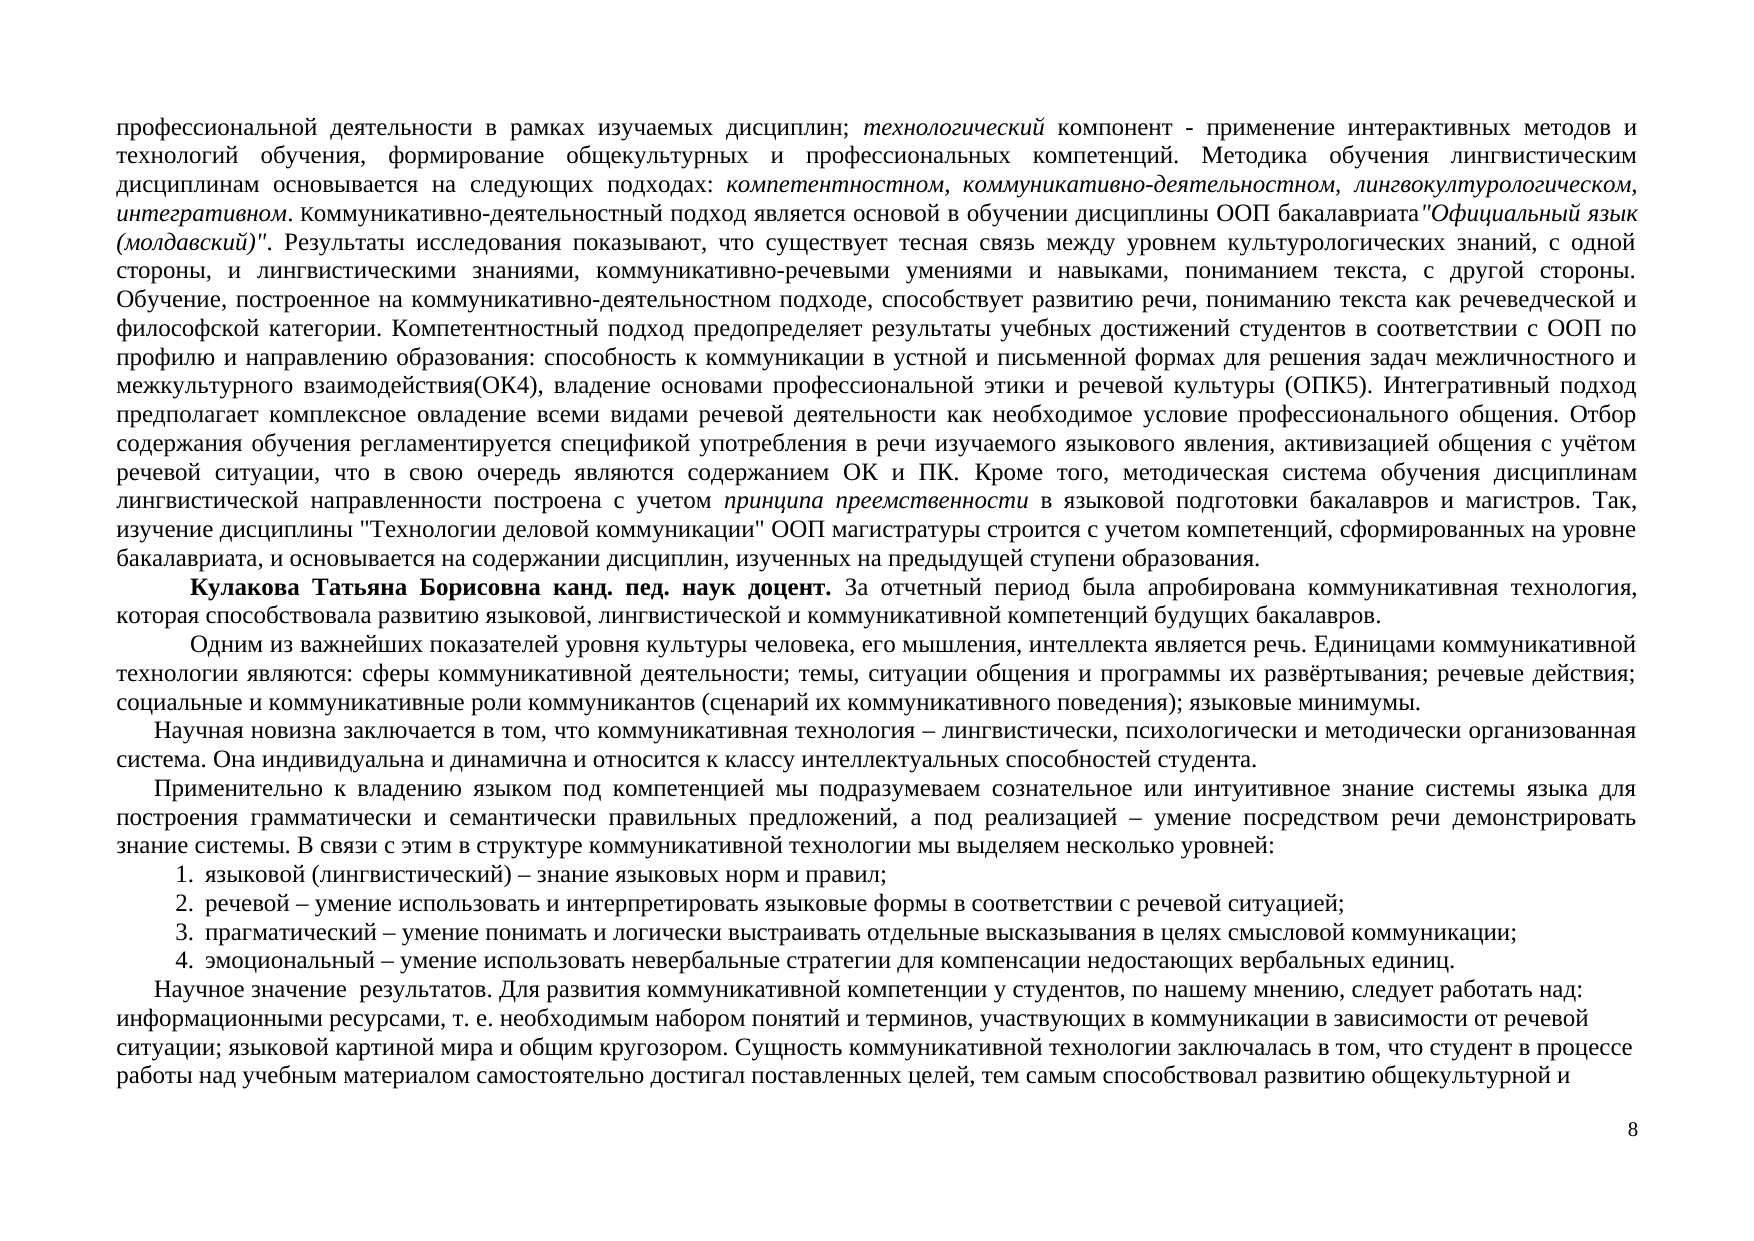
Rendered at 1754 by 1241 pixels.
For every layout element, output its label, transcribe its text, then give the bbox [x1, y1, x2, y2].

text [116, 112, 1638, 572]
text Одним из важнейших показателей уровня культуры человека, его мышления, интеллекта является речь. Единицами коммуникативной технологии являются: сферы коммуникативной деятельности; темы, ситуации общения и программы их развёртывания; речевые действия; социальные и коммуникативные роли коммуникантов (сценарий их коммуникативного поведения); языковые минимумы. [116, 629, 1638, 715]
list прагматический – умение понимать и логически выстраивать отдельные высказывания в целях смысловой коммуникации; [116, 917, 1638, 945]
text Применительно к владению языком под компетенцией мы подразумеваем сознательное или интуитивное знание системы языка для построения грамматически и семантически правильных предложений, а под реализацией – умение посредством речи демонстрировать знание системы. В связи с этим в структуре коммуникативной технологии мы выделяем несколько уровней: [116, 773, 1638, 859]
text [116, 974, 1638, 1089]
text Научная новизна заключается в том, что коммуникативная технология – лингвистически, психологически и методически организованная система. Она индивидуальна и динамична и относится к классу интеллектуальных способностей студента. [116, 715, 1638, 773]
list эмоциональный – умение использовать невербальные стратегии для компенсации недостающих вербальных единиц. [116, 945, 1638, 974]
list речевой – умение использовать и интерпретировать языковые формы в соответствии с речевой ситуацией; [116, 888, 1638, 917]
list языковой (лингвистический) – знание языковых норм и правил; [116, 859, 1638, 888]
text Кулакова Татьяна Борисовна канд. пед. наук доцент. За отчетный период была апробирована коммуникативная технология, которая способствовала развитию языковой, лингвистической и коммуникативной компетенций будущих бакалавров. [116, 572, 1638, 629]
